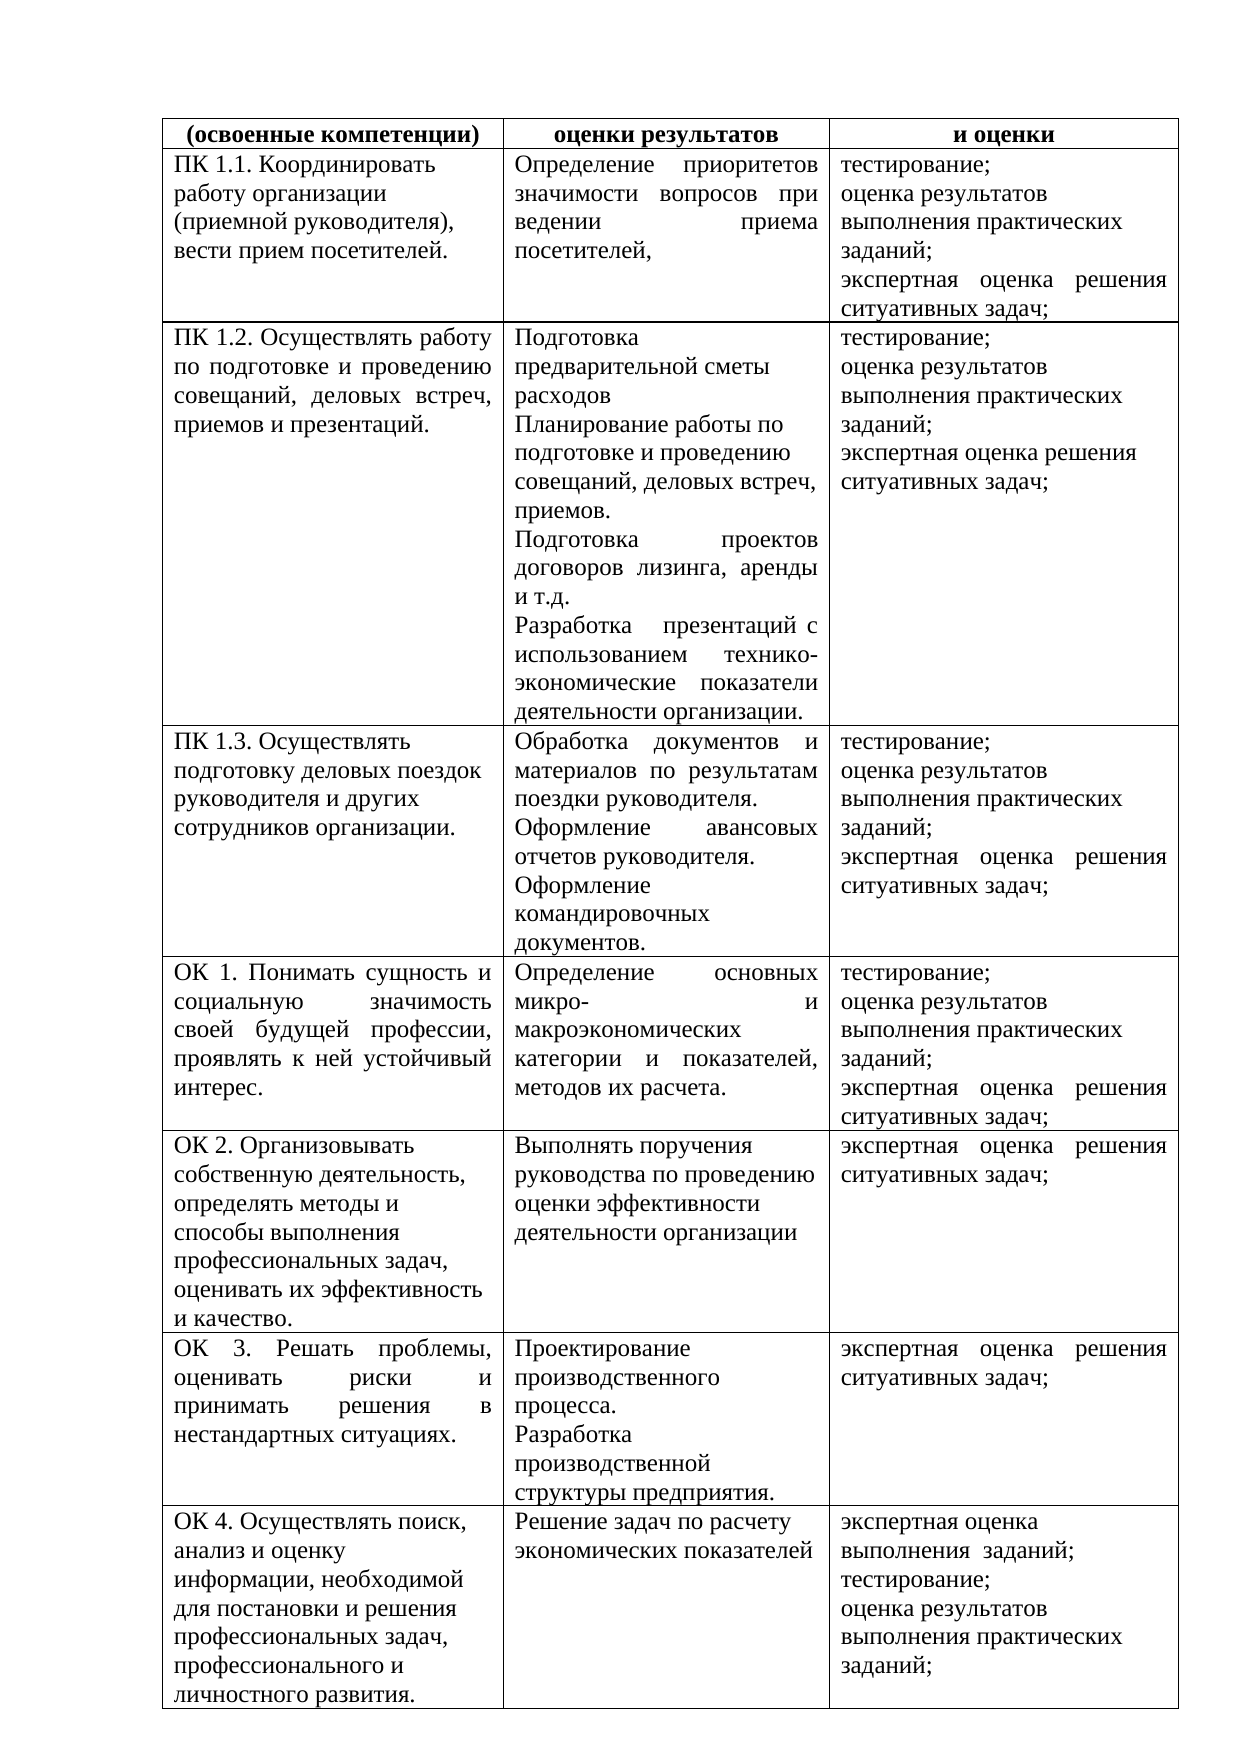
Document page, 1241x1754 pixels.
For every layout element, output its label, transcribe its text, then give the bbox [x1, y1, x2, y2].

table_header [163, 119, 503, 148]
table_cell Подготовка предварительной сметы расходов Планирование работы по подготовке и проведению совещаний, деловых встреч, приемов. Подготовка проектов договоров лизинга, аренды и т.д. Разработка презентаций с использованием технико-экономические показатели деятельности организации. [504, 323, 829, 725]
table_cell экспертная оценка выполнения заданий; тестирование; оценка результатов выполнения практических заданий; [830, 1506, 1178, 1708]
table_cell тестирование; оценка результатов выполнения практических заданий; экспертная оценка решения ситуативных задач; [830, 957, 1178, 1129]
table_cell Выполнять поручения руководства по проведению оценки эффективности деятельности организации [504, 1131, 829, 1332]
table_cell ОК 3. Решать проблемы, оценивать риски и принимать решения в нестандартных ситуациях. [163, 1333, 503, 1505]
table_cell тестирование; оценка результатов выполнения практических заданий; экспертная оценка решения ситуативных задач; [830, 149, 1178, 321]
table_cell Определение основных микро- и макроэкономических категории и показателей, методов их расчета. [504, 957, 829, 1129]
table_cell Обработка документов и материалов по результатам поездки руководителя. Оформление авансовых отчетов руководителя. Оформление командировочных документов. [504, 726, 829, 956]
table_cell ПК 1.3. Осуществлять подготовку деловых поездок руководителя и других сотрудников организации. [163, 726, 503, 956]
table_cell Проектирование производственного процесса. Разработка производственной структуры предприятия. [504, 1333, 829, 1505]
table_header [504, 119, 829, 148]
table_cell Решение задач по расчету экономических показателей [504, 1506, 829, 1708]
table_cell Определение приоритетов значимости вопросов при ведении приема посетителей, [504, 149, 829, 321]
table_cell ПК 1.1. Координировать работу организации (приемной руководителя), вести прием посетителей. [163, 149, 503, 321]
table_cell тестирование; оценка результатов выполнения практических заданий; экспертная оценка решения ситуативных задач; [830, 323, 1178, 725]
table_cell экспертная оценка решения ситуативных задач; [830, 1333, 1178, 1505]
table_cell ОК 1. Понимать сущность и социальную значимость своей будущей профессии, проявлять к ней устойчивый интерес. [163, 957, 503, 1129]
table_cell ОК 4. Осуществлять поиск, анализ и оценку информации, необходимой для постановки и решения профессиональных задач, профессионального и личностного развития. [163, 1506, 503, 1708]
table_cell экспертная оценка решения ситуативных задач; [830, 1131, 1178, 1332]
table_cell тестирование; оценка результатов выполнения практических заданий; экспертная оценка решения ситуативных задач; [830, 726, 1178, 956]
table_cell ОК 2. Организовывать собственную деятельность, определять методы и способы выполнения профессиональных задач, оценивать их эффективность и качество. [163, 1131, 503, 1332]
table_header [830, 119, 1178, 148]
table_cell ПК 1.2. Осуществлять работу по подготовке и проведению совещаний, деловых встреч, приемов и презентаций. [163, 323, 503, 725]
